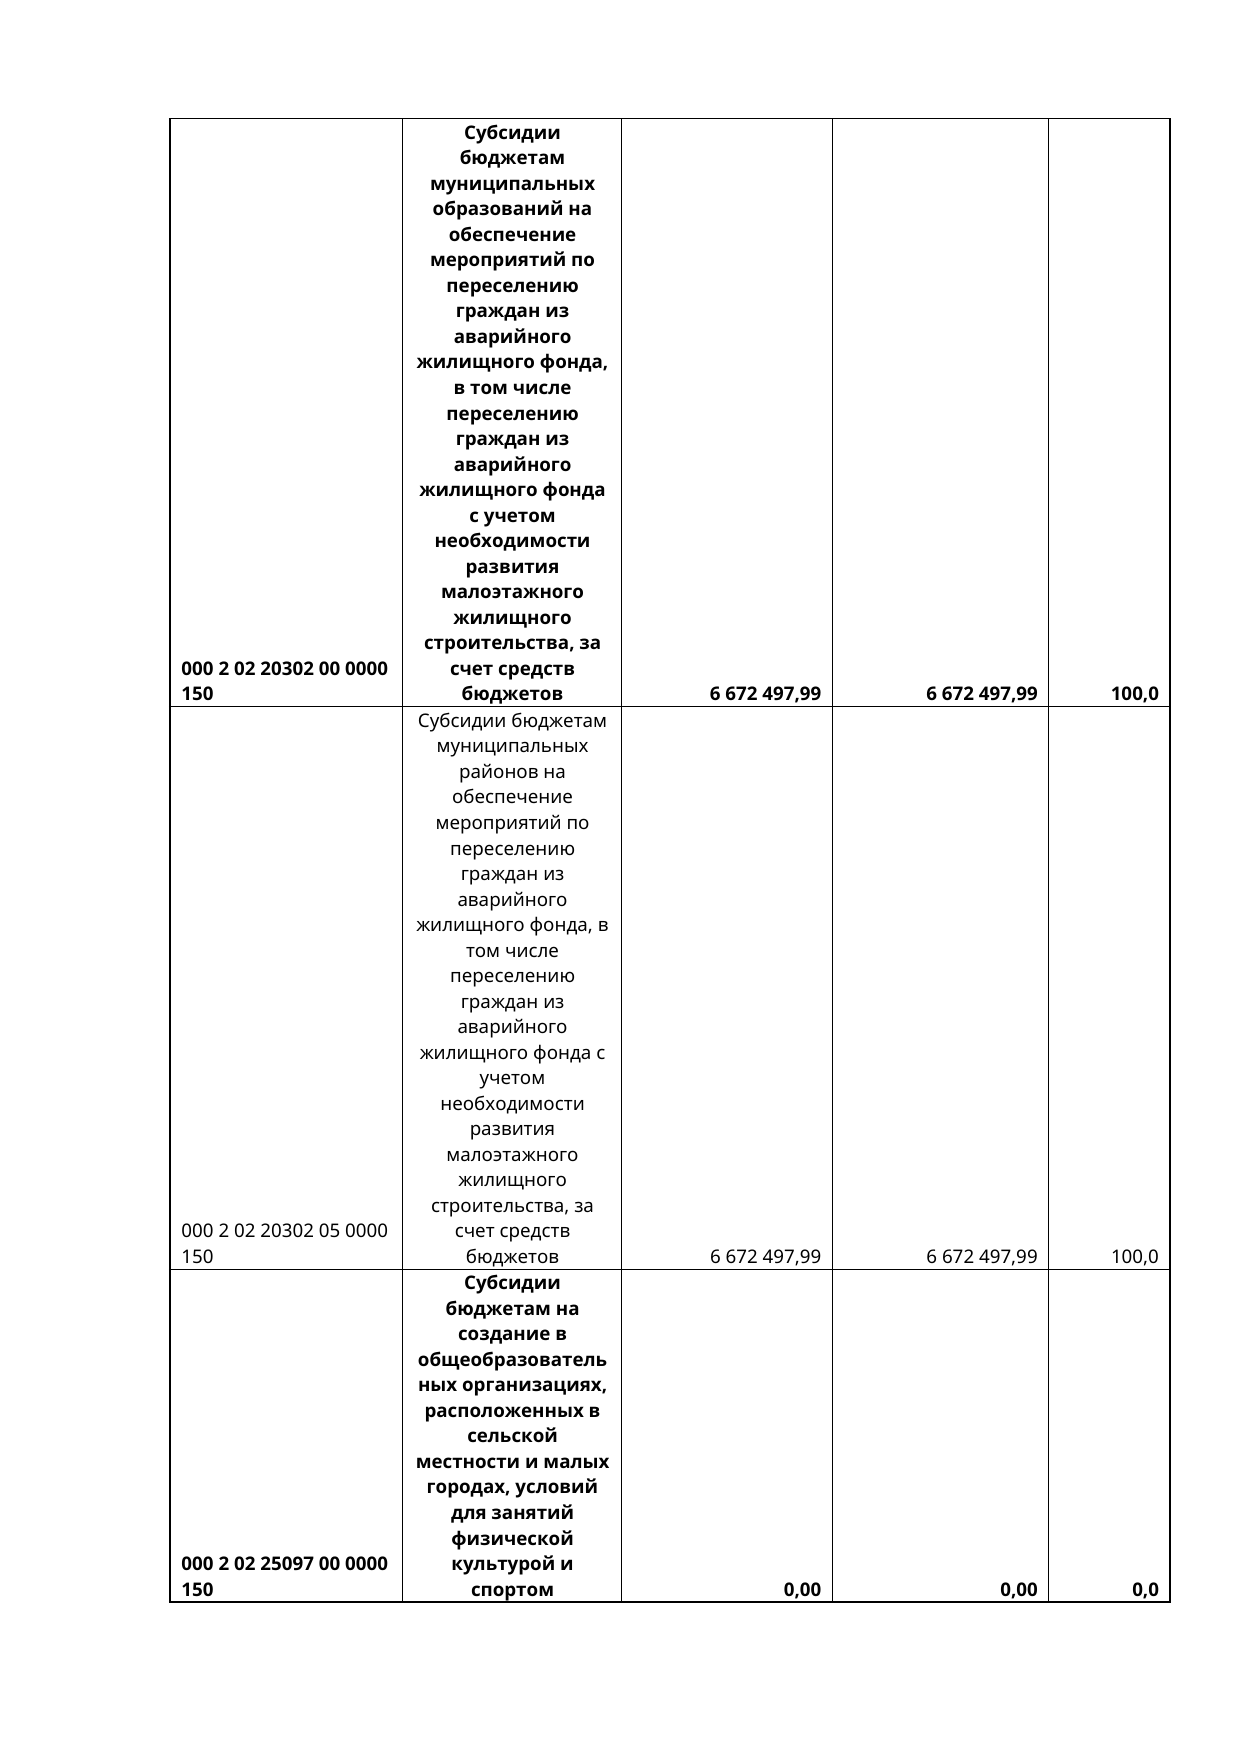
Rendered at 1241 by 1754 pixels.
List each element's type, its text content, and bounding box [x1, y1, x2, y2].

table_cell Субсидии бюджетам муниципальных районов на обеспечение мероприятий по переселению граждан из аварийного жилищного фонда, в том числе переселению граждан из аварийного жилищного фонда с учетом необходимости развития малоэтажного жилищного строительства, за счет средств бюджетов [403, 707, 621, 1269]
table_cell Субсидии бюджетам на создание в общеобразовательных организациях, расположенных в сельской местности и малых городах, условий для занятий физической культурой и спортом [403, 1270, 621, 1601]
table_cell 6 672 497,99 [622, 707, 832, 1269]
table_cell 6 672 497,99 [833, 707, 1048, 1269]
table_cell 0,0 [1049, 1270, 1169, 1601]
table_cell 100,0 [1049, 707, 1169, 1269]
table_cell 000 2 02 25097 00 0000 150 [171, 1270, 402, 1601]
table_cell 000 2 02 20302 05 0000 150 [171, 707, 402, 1269]
table_cell 100,0 [1049, 119, 1169, 706]
table_cell 6 672 497,99 [833, 119, 1048, 706]
table_cell 6 672 497,99 [622, 119, 832, 706]
table_cell Субсидии бюджетам муниципальных образований на обеспечение мероприятий по переселению граждан из аварийного жилищного фонда, в том числе переселению граждан из аварийного жилищного фонда с учетом необходимости развития малоэтажного жилищного строительства, за счет средств бюджетов [403, 119, 621, 706]
table_cell 0,00 [622, 1270, 832, 1601]
table_cell 0,00 [833, 1270, 1048, 1601]
table_cell 000 2 02 20302 00 0000 150 [171, 119, 402, 706]
